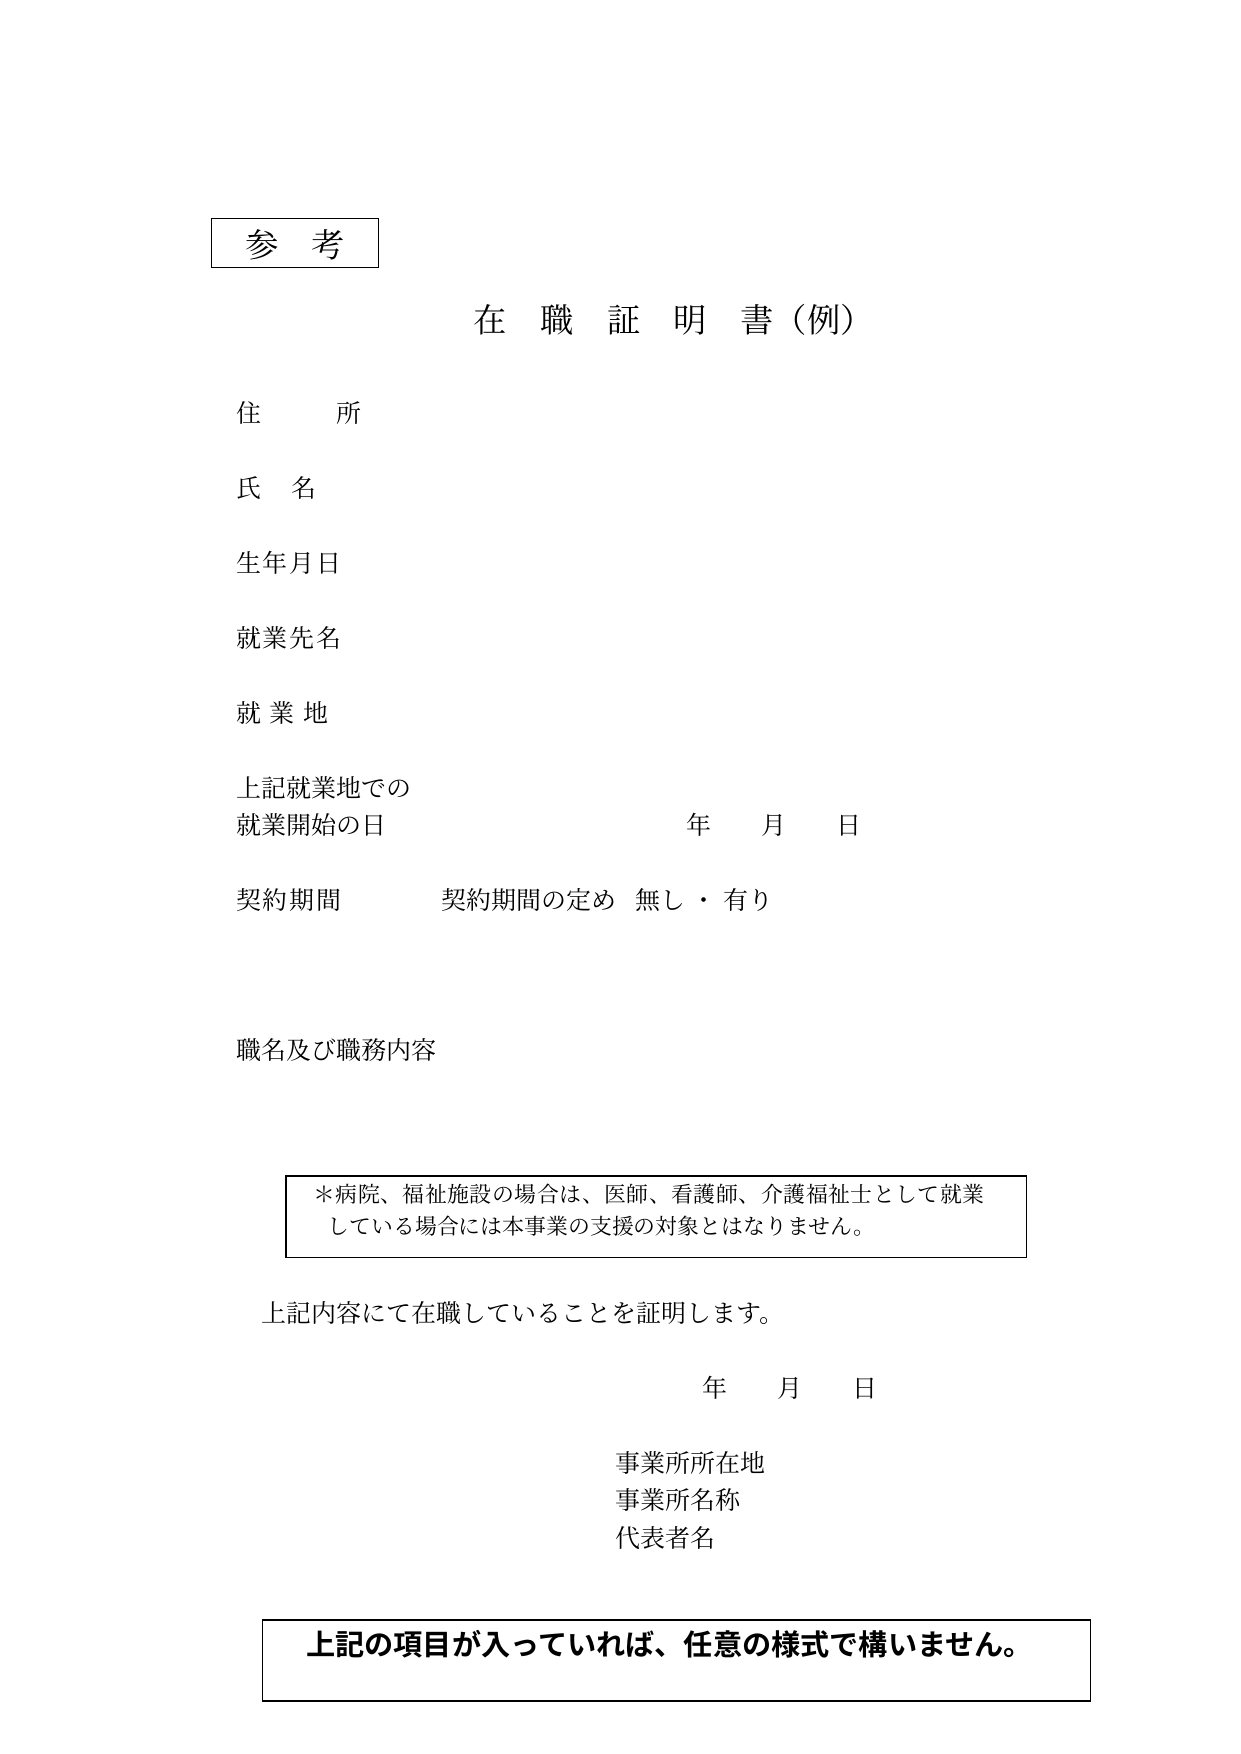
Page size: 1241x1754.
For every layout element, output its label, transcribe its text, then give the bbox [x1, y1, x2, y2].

text 就業開始の日 年 月 日 [236, 805, 1137, 843]
text 住 所 [236, 393, 1137, 430]
text 年 月 日 [615, 1368, 1137, 1405]
text 代表者名 [527, 1518, 1137, 1555]
text 職名及び職務内容 [236, 1030, 1137, 1068]
text 就業先名 [236, 618, 1137, 655]
text 参 考 [177, 205, 1137, 280]
text 事業所名称 [527, 1480, 1137, 1518]
text 上記就業地での [236, 768, 1137, 805]
text 上記内容にて在職していることを証明します。 [236, 1293, 1137, 1330]
text 生年月日 [236, 543, 1137, 580]
text 契約期間 契約期間の定め 無し ・ 有り [236, 880, 1137, 918]
text 事業所所在地 [527, 1443, 1137, 1480]
text 就業地 [236, 693, 1137, 730]
text 氏名 [236, 468, 1137, 505]
text 在 職 証 明 書（例） [177, 280, 1137, 355]
